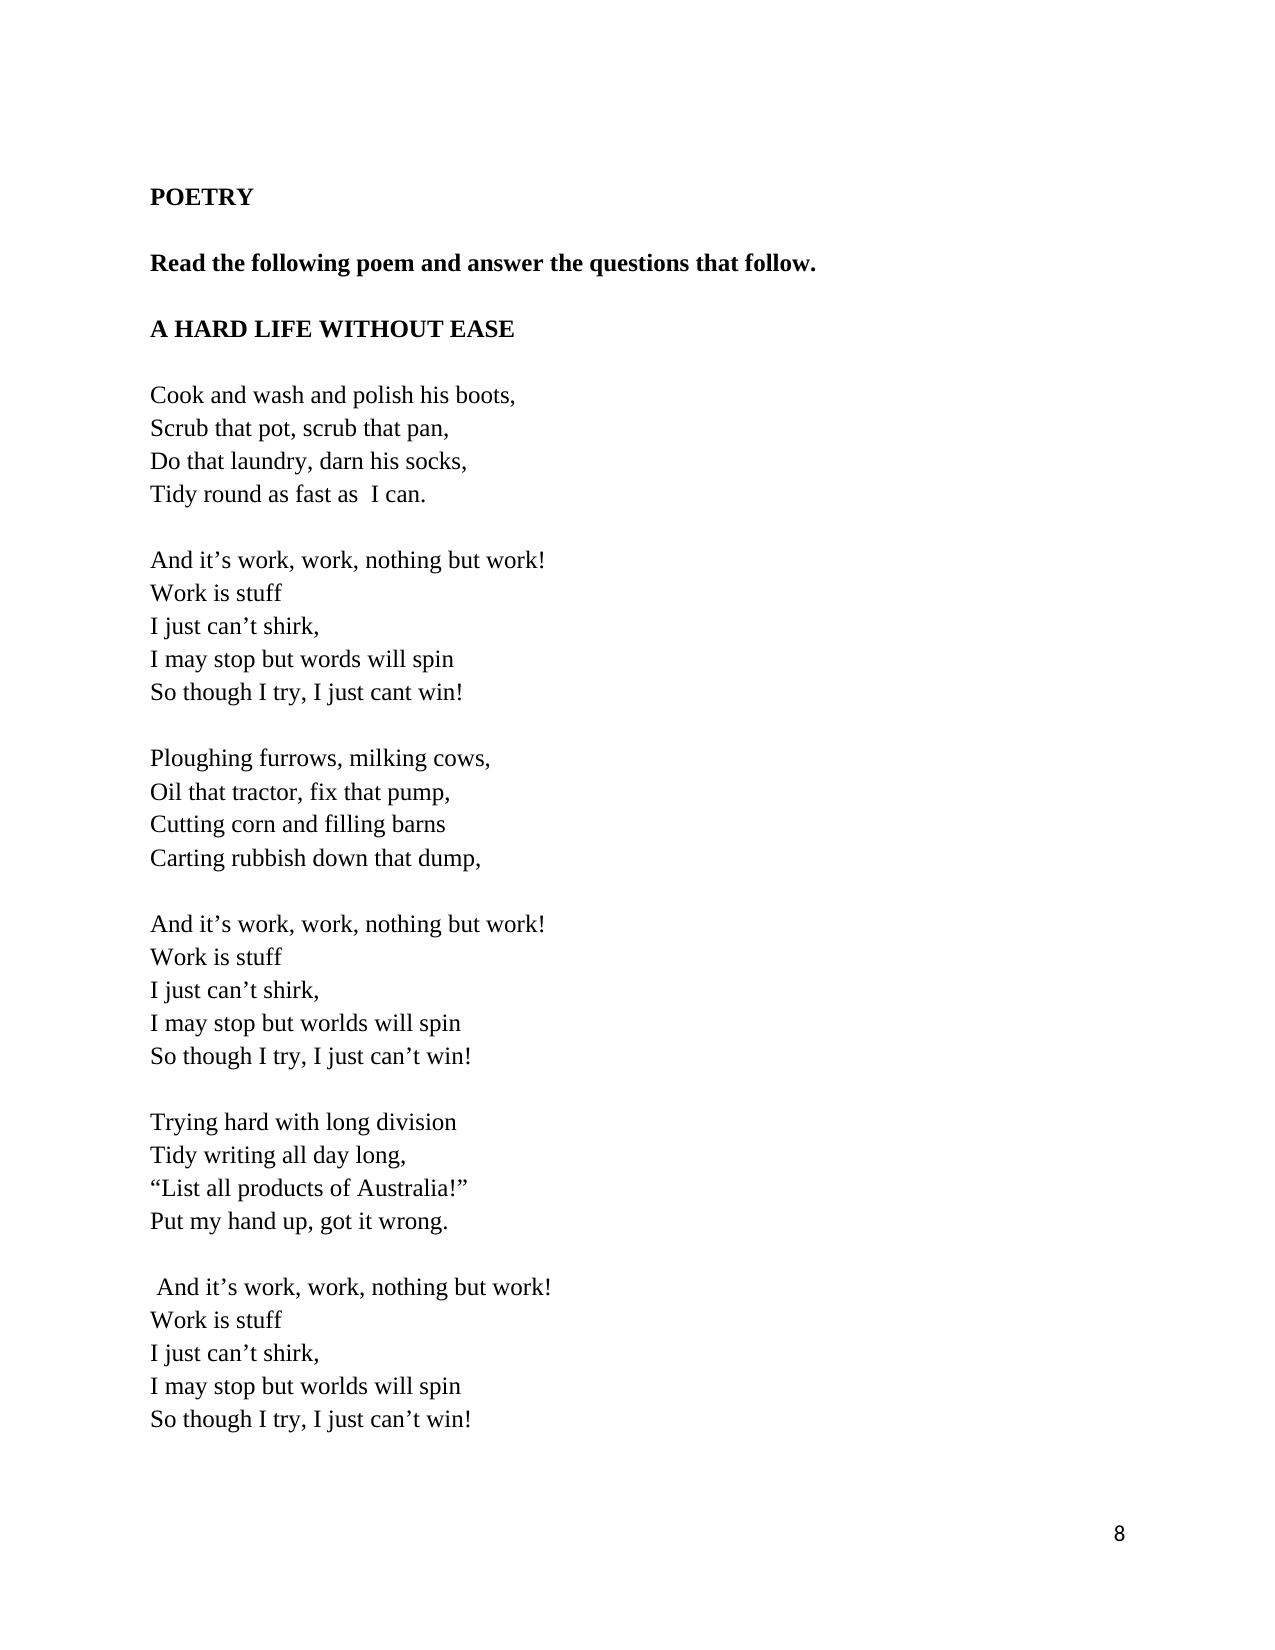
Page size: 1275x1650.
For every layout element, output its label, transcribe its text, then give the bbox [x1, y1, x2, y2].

text So though I try, I just can’t win! [150, 1041, 1125, 1069]
text And it’s work, work, nothing but work! [150, 1272, 1125, 1301]
text POETRY [150, 182, 1125, 211]
text I just can’t shirk, [150, 611, 1125, 640]
text Tidy writing all day long, [150, 1140, 1125, 1168]
text Work is stuff [150, 942, 1125, 970]
text Work is stuff [150, 578, 1125, 607]
text So though I try, I just cant win! [150, 677, 1125, 706]
text Cook and wash and polish his boots, [150, 380, 1125, 409]
text Cutting corn and filling barns [150, 809, 1125, 838]
text “List all products of Australia!” [150, 1173, 1125, 1202]
text Oil that tractor, fix that pump, [150, 777, 1125, 805]
text So though I try, I just can’t win! [150, 1404, 1125, 1433]
text Ploughing furrows, milking cows, [150, 743, 1125, 772]
text I may stop but worlds will spin [150, 1371, 1125, 1400]
text Put my hand up, got it wrong. [150, 1206, 1125, 1234]
text I may stop but worlds will spin [150, 1008, 1125, 1036]
text I just can’t shirk, [150, 975, 1125, 1003]
text Do that laundry, darn his socks, [150, 446, 1125, 475]
text Trying hard with long division [150, 1107, 1125, 1136]
text A HARD LIFE WITHOUT EASE [150, 314, 1125, 343]
text And it’s work, work, nothing but work! [150, 545, 1125, 574]
text Tidy round as fast as I can. [150, 479, 1125, 508]
text Carting rubbish down that dump, [150, 843, 1125, 871]
text And it’s work, work, nothing but work! [150, 909, 1125, 937]
text Read the following poem and answer the questions that follow. [150, 248, 1125, 277]
text I may stop but words will spin [150, 644, 1125, 673]
text Scrub that pot, scrub that pan, [150, 413, 1125, 442]
text Work is stuff [150, 1305, 1125, 1334]
text I just can’t shirk, [150, 1338, 1125, 1367]
